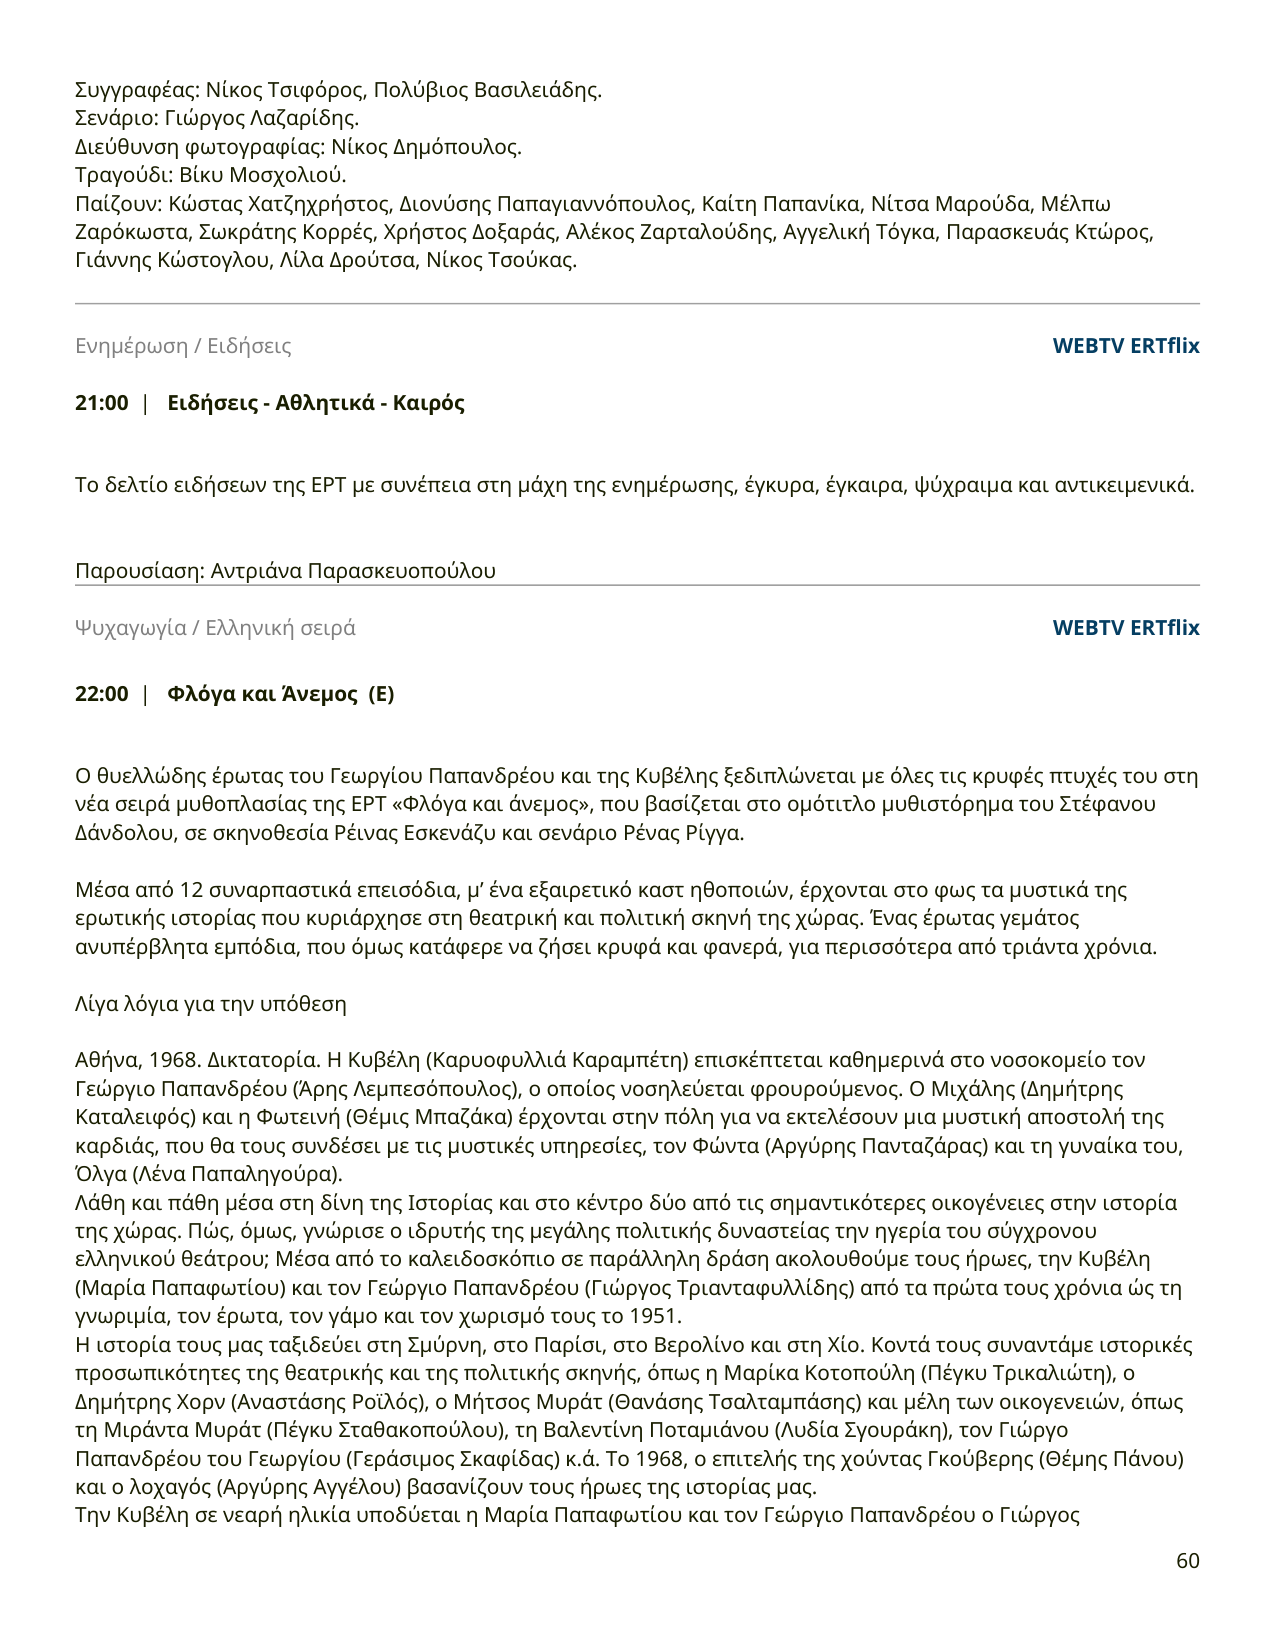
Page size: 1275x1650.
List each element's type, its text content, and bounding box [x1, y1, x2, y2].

text Παρουσίαση: Αντριάνα Παρασκευοπούλου [75, 499, 1200, 584]
table_header WEBTV ERTflix [638, 332, 1200, 360]
table_header WEBTV ERTflix [638, 613, 1200, 642]
table_header Ψυχαγωγία / Ελληνική σειρά [75, 613, 637, 642]
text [75, 761, 1200, 1529]
table_header Ενημέρωση / Ειδήσεις [75, 332, 637, 360]
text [75, 75, 1200, 302]
text 22:00 | Φλόγα και Άνεμος (E) [75, 642, 1200, 736]
text 21:00 | Ειδήσεις - Αθλητικά - Καιρός [75, 360, 1200, 446]
text Το δελτίο ειδήσεων της ΕΡΤ με συνέπεια στη μάχη της ενημέρωσης, έγκυρα, έγκαιρα, ψύχραιμα και αντικειμενικά. [75, 471, 1200, 499]
